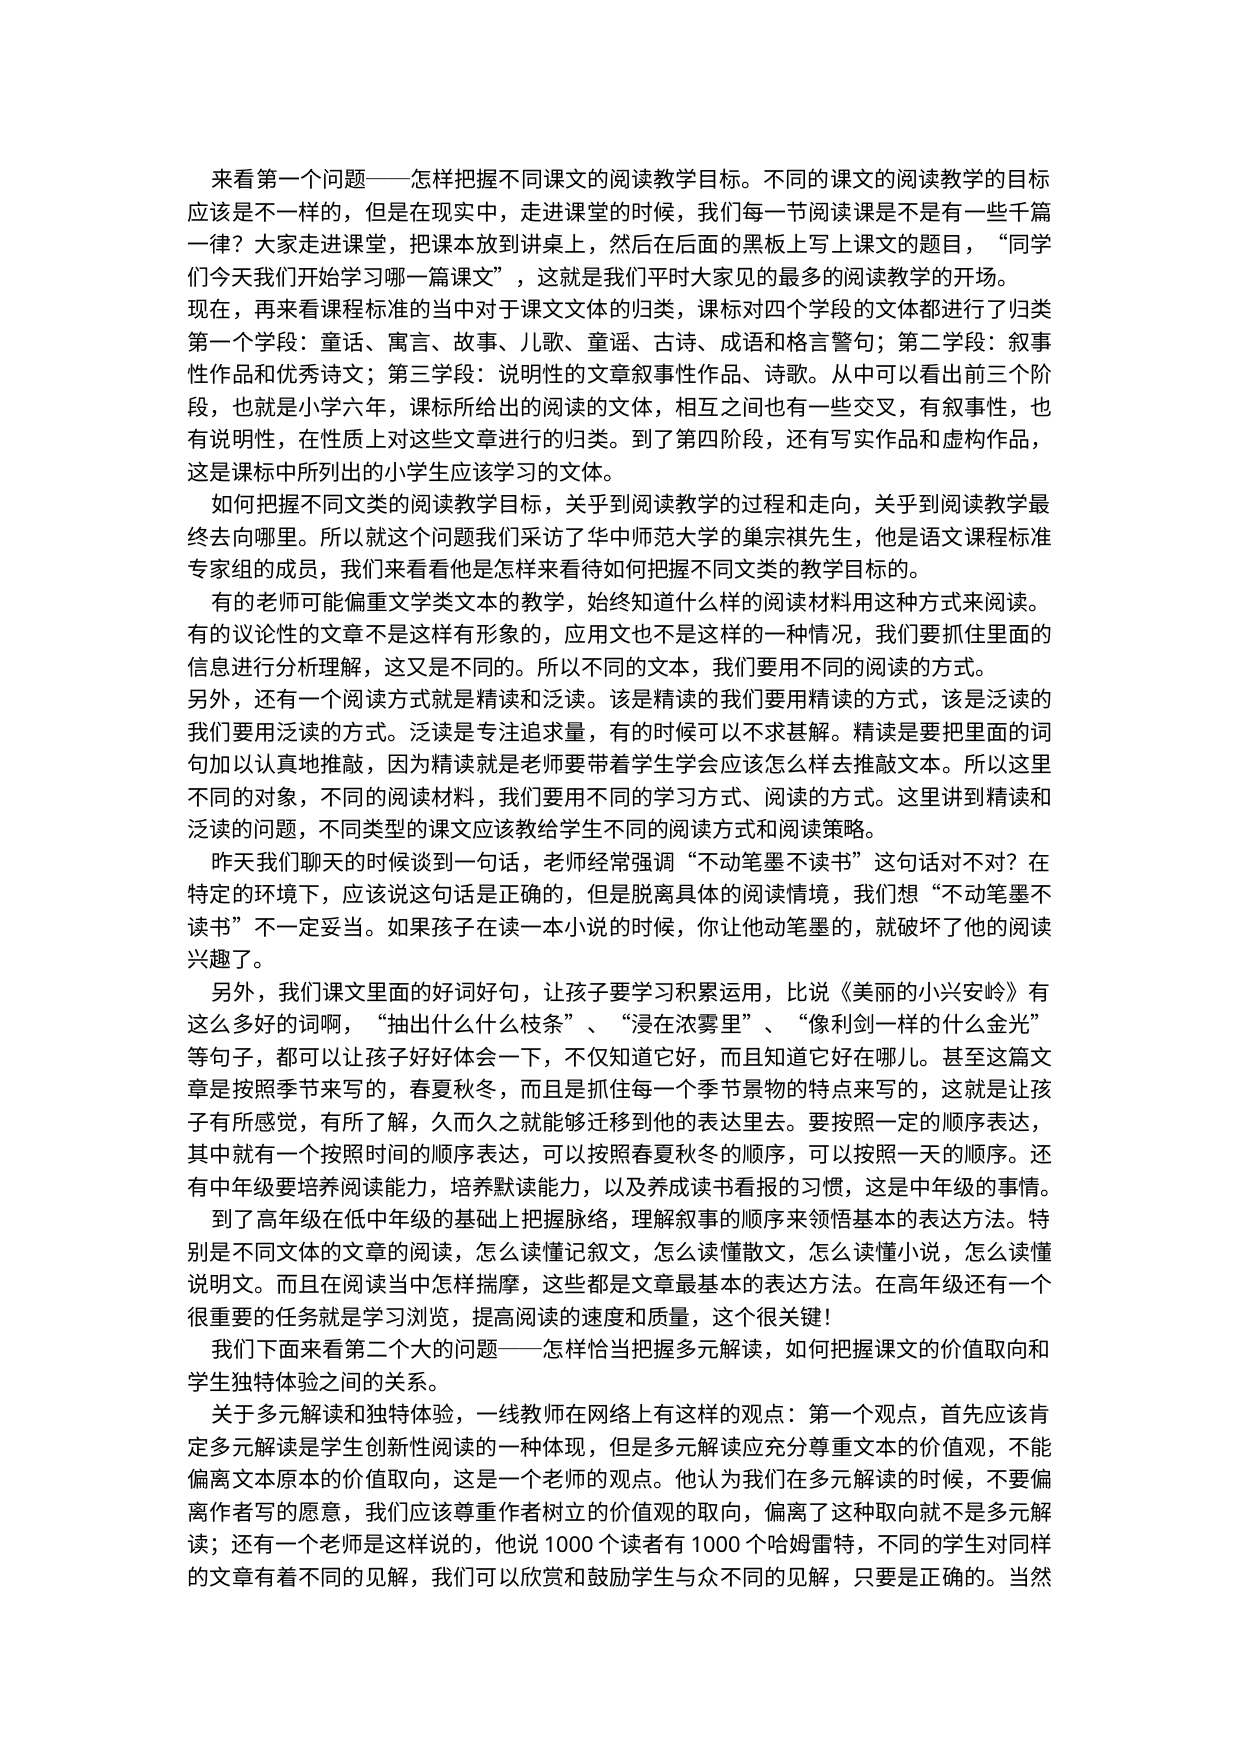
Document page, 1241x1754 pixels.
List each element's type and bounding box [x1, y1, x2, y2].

text [187, 162, 1053, 1592]
